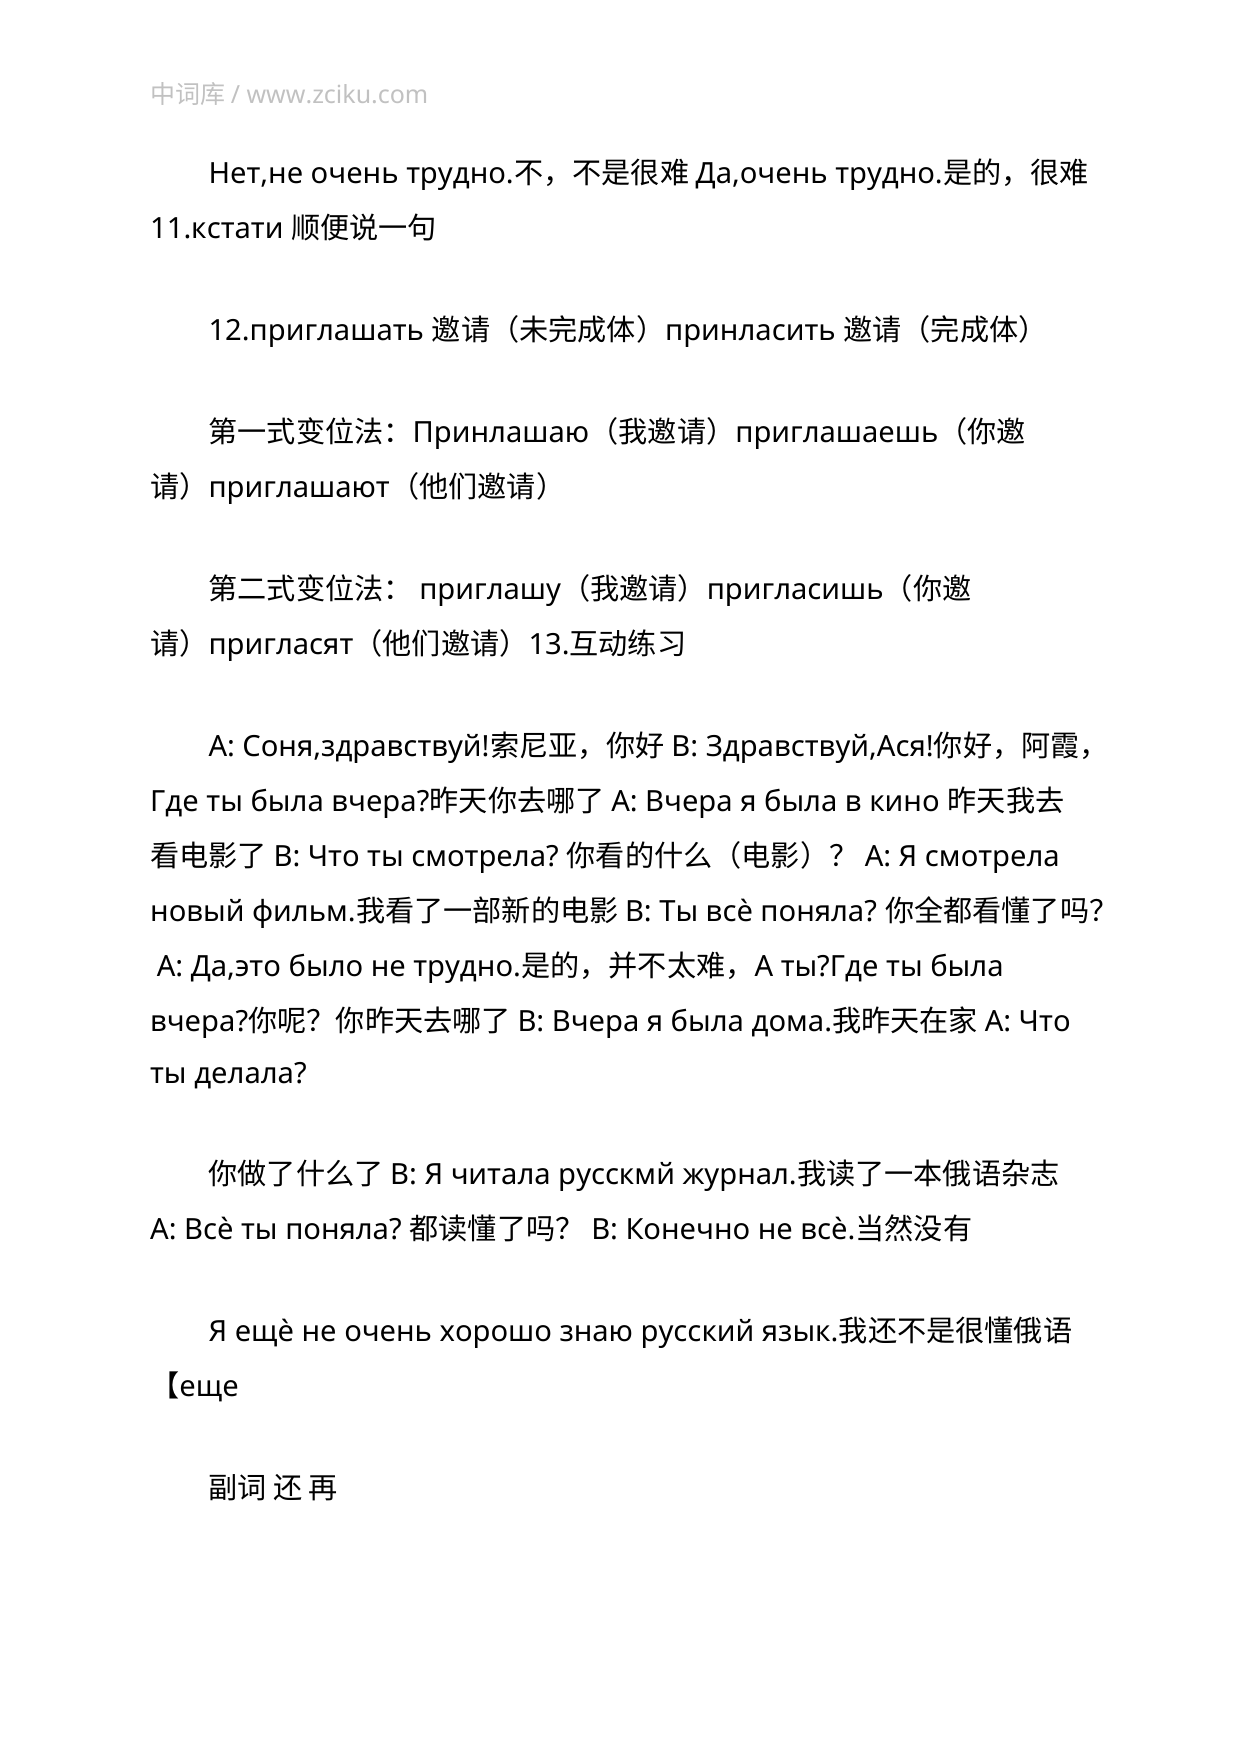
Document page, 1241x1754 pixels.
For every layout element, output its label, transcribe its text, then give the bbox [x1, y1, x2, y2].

text А: Соня,здравствуй!索尼亚，你好 B: Здравствуй,Ася!你好，阿霞，Где ты была вчера?昨天你去哪了 А: Вчера я была в кино 昨天我去看电影了 B: Что ты смотрела? 你看的什么（电影）？ А: Я смотрела новый фильм.我看了一部新的电影 B: Ты всѐ поняла? 你全都看懂了吗？ А: Да,это было не трудно.是的，并不太难，А ты?Где ты была вчера?你呢？你昨天去哪了 B: Вчера я была дома.我昨天在家 А: Что ты делала? [150, 723, 1090, 1092]
text 12.приглашать 邀请（未完成体）принласить 邀请（完成体） [150, 307, 1090, 349]
text 副词 还 再 [150, 1464, 1090, 1507]
text Нет,не очень трудно.不，不是很难 Да,очень трудно.是的，很难 11.кстати 顺便说一句 [150, 150, 1090, 247]
text 第二式变位法： приглашу（我邀请）пригласишь（你邀请）пригласят（他们邀请）13.互动练习 [150, 566, 1090, 663]
text 你做了什么了 B: Я читала русскмй журнал.我读了一本俄语杂志 А: Всѐ ты поняла? 都读懂了吗？ B: Конечно не всѐ.当然没有 [150, 1151, 1090, 1248]
text Я ещѐ не очень хорошо знаю русский язык.我还不是很懂俄语 【еще [150, 1308, 1090, 1405]
text 第一式变位法：Принлашаю（我邀请）приглашаешь（你邀请）приглашают（他们邀请） [150, 409, 1090, 506]
